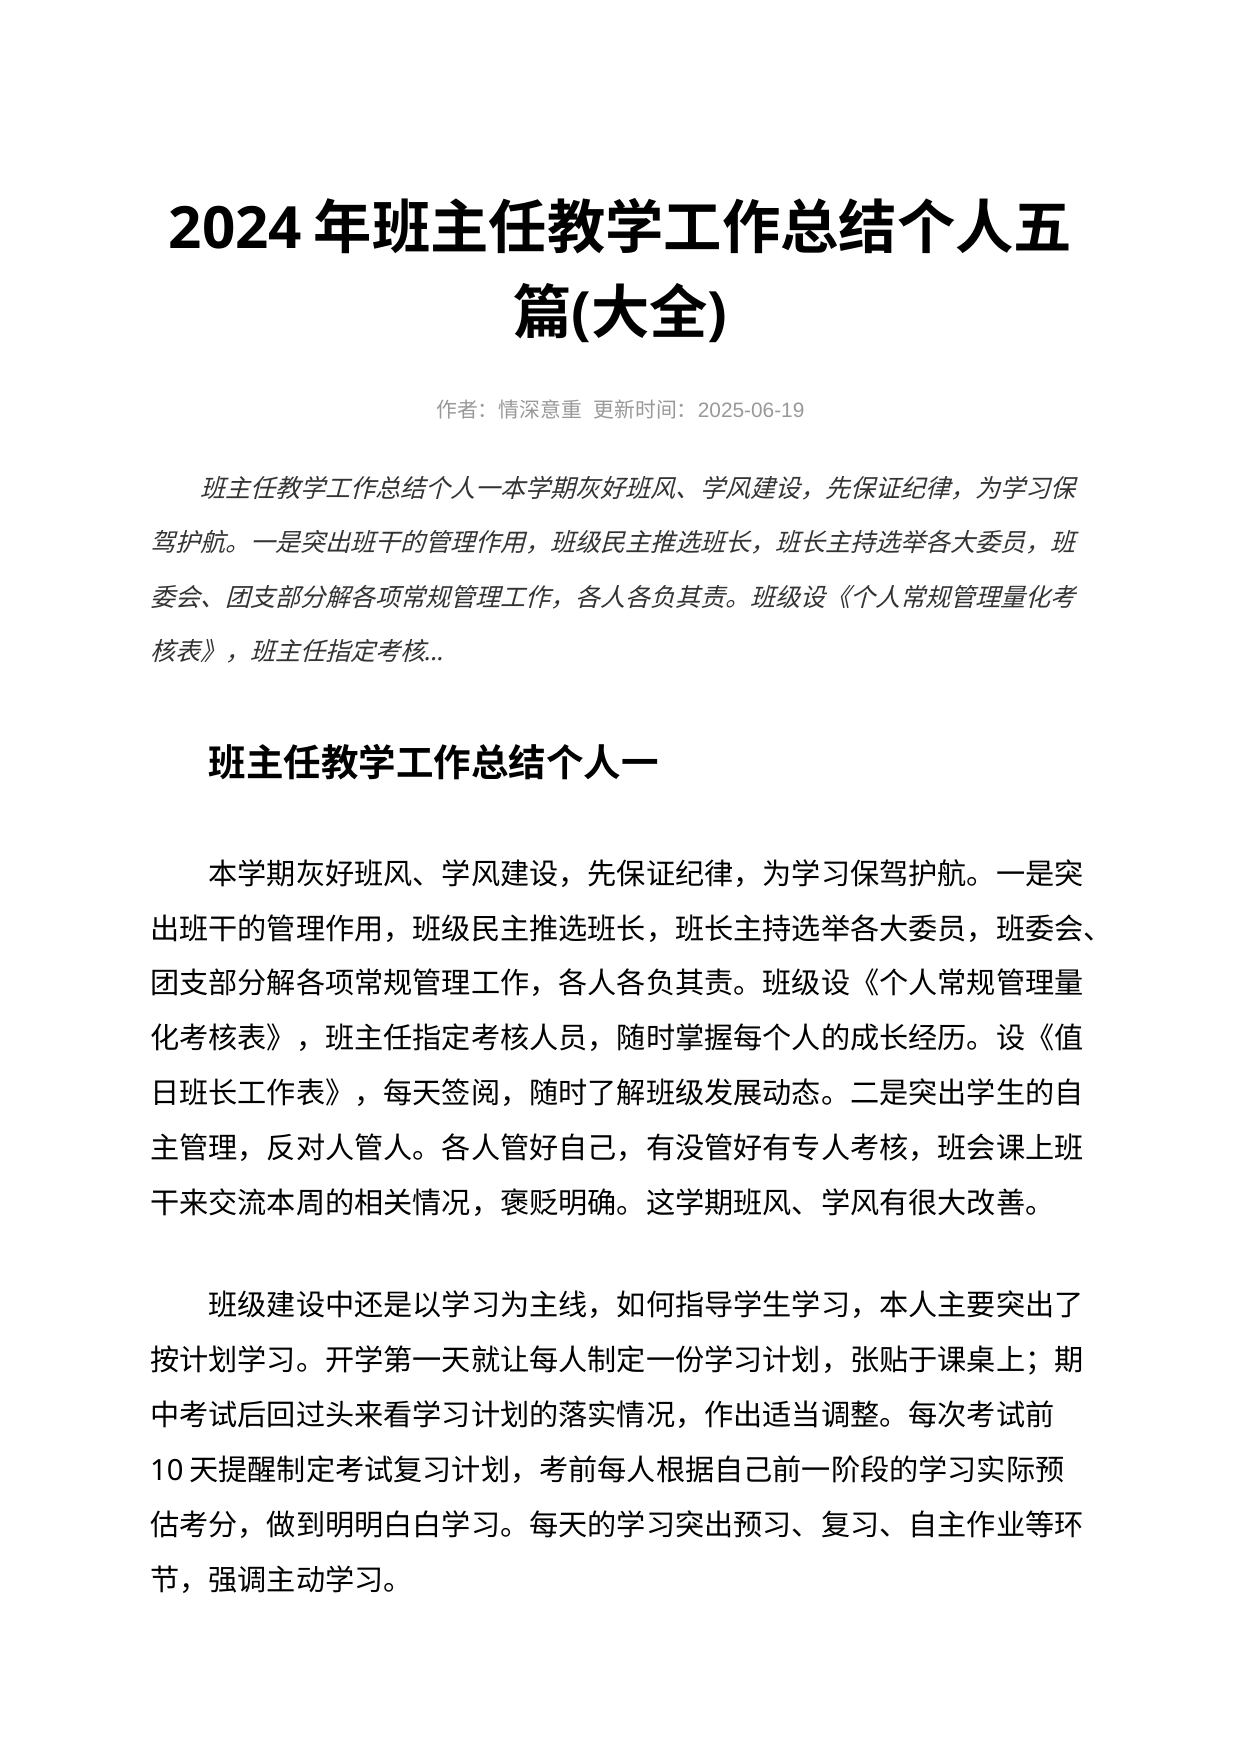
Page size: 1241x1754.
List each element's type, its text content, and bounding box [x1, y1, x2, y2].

text 作者：情深意重 更新时间：2025-06-19 [150, 398, 1090, 422]
text 本学期灰好班风、学风建设，先保证纪律，为学习保驾护航。一是突出班干的管理作用，班级民主推选班长，班长主持选举各大委员，班委会、团支部分解各项常规管理工作，各人各负其责。班级设《个人常规管理量化考核表》，班主任指定考核人员，随时掌握每个人的成长经历。设《值日班长工作表》，每天签阅，随时了解班级发展动态。二是突出学生的自主管理，反对人管人。各人管好自己，有没管好有专人考核，班会课上班干来交流本周的相关情况，褒贬明确。这学期班风、学风有很大改善。 [150, 850, 1090, 1222]
text 班级建设中还是以学习为主线，如何指导学生学习，本人主要突出了按计划学习。开学第一天就让每人制定一份学习计划，张贴于课桌上；期中考试后回过头来看学习计划的落实情况，作出适当调整。每次考试前10天提醒制定考试复习计划，考前每人根据自己前一阶段的学习实际预估考分，做到明明白白学习。每天的学习突出预习、复习、自主作业等环节，强调主动学习。 [150, 1281, 1090, 1598]
subtitle 2024年班主任教学工作总结个人五篇(大全) [150, 181, 1090, 351]
text 班主任教学工作总结个人一 [150, 733, 1090, 787]
text 班主任教学工作总结个人一本学期灰好班风、学风建设，先保证纪律，为学习保驾护航。一是突出班干的管理作用，班级民主推选班长，班长主持选举各大委员，班委会、团支部分解各项常规管理工作，各人各负其责。班级设《个人常规管理量化考核表》，班主任指定考核... [150, 468, 1090, 668]
